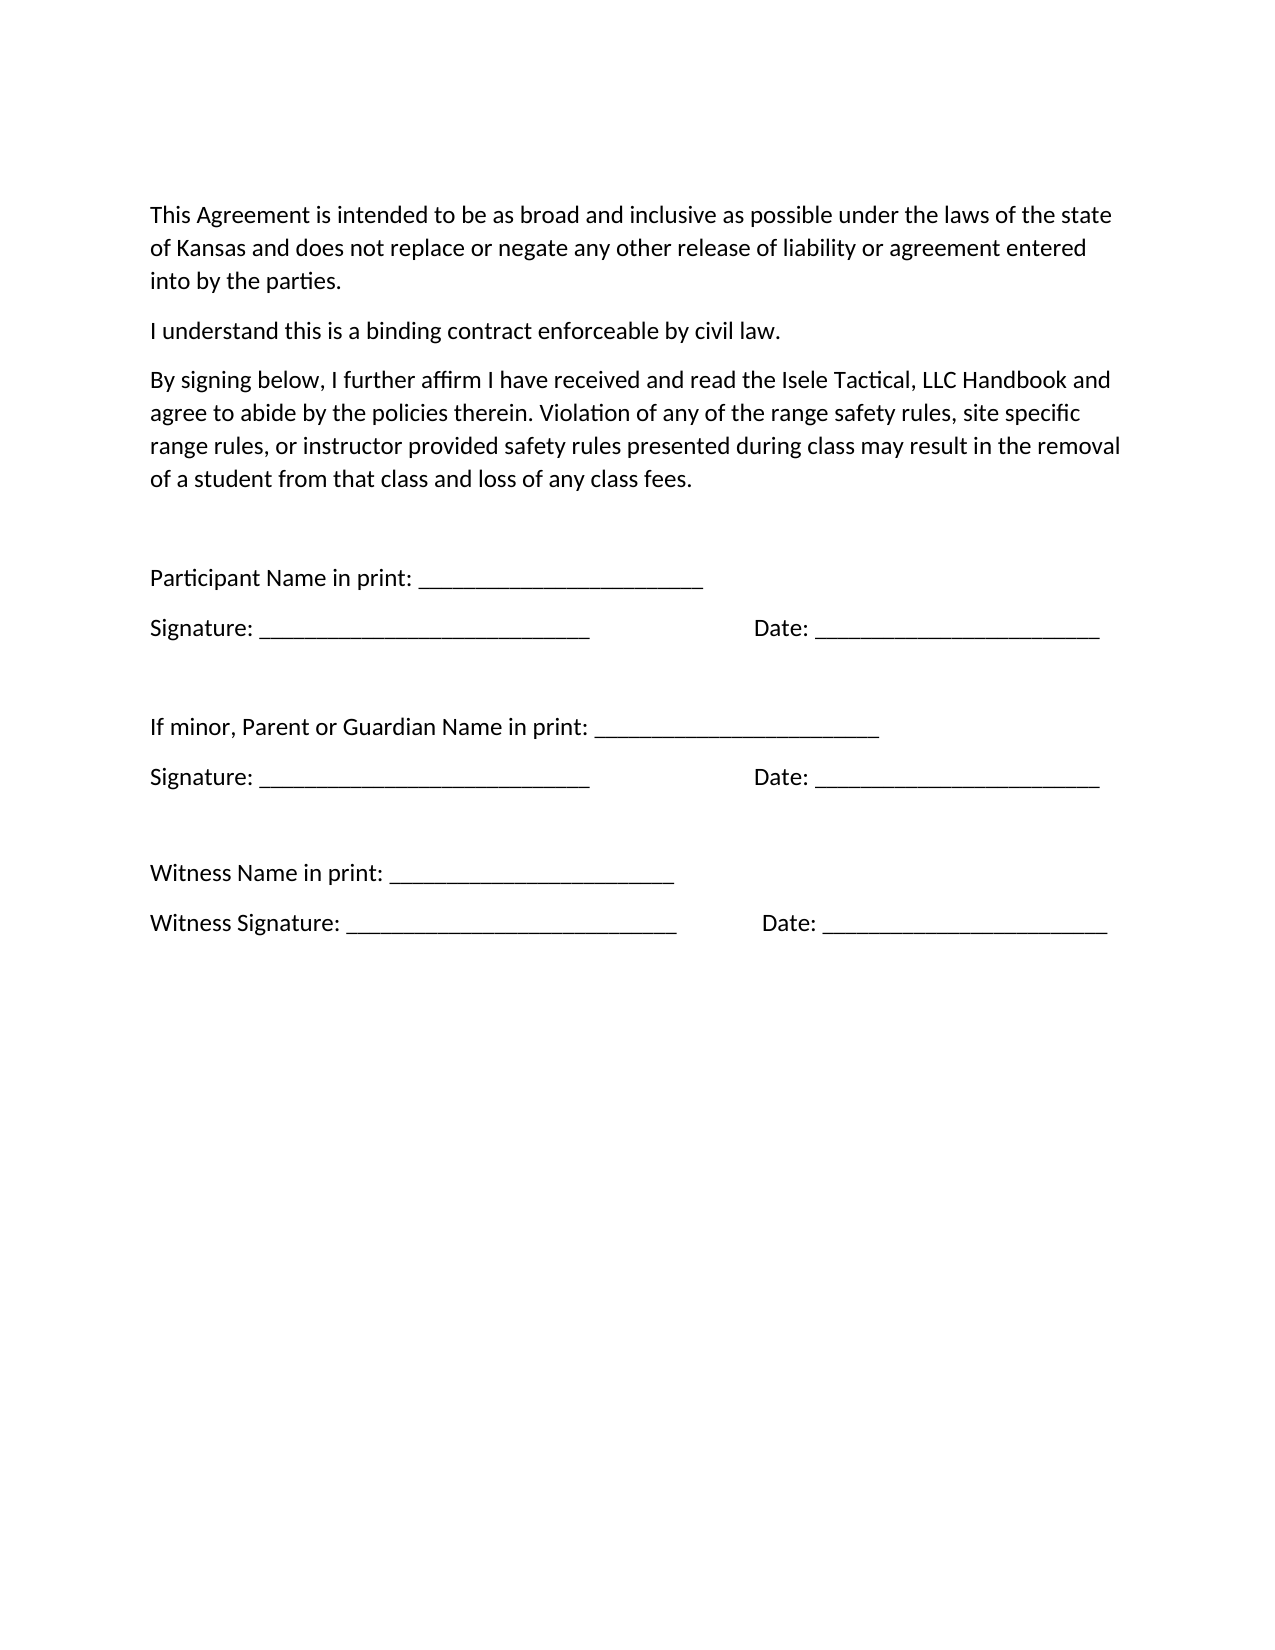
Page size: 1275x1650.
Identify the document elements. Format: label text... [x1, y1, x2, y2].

text This Agreement is intended to be as broad and inclusive as possible under the laws of the state of Kansas and does not replace or negate any other release of liability or agreement entered into by the parties. [150, 199, 1125, 296]
text I understand this is a binding contract enforceable by civil law. [150, 315, 1125, 346]
text If minor, Parent or Guardian Name in print: _________________________ [150, 711, 1125, 742]
text Signature: _____________________________ Date: _________________________ [150, 612, 1125, 643]
text By signing below, I further affirm I have received and read the Isele Tactical, LLC Handbook and agree to abide by the policies therein. Violation of any of the range safety rules, site specific range rules, or instructor provided safety rules presented during class may result in the removal of a student from that class and loss of any class fees. [150, 364, 1125, 494]
text Participant Name in print: _________________________ [150, 562, 1125, 593]
text Witness Signature: _____________________________ Date: _________________________ [150, 907, 1125, 937]
text Signature: _____________________________ Date: _________________________ [150, 761, 1125, 791]
text Witness Name in print: _________________________ [150, 857, 1125, 888]
